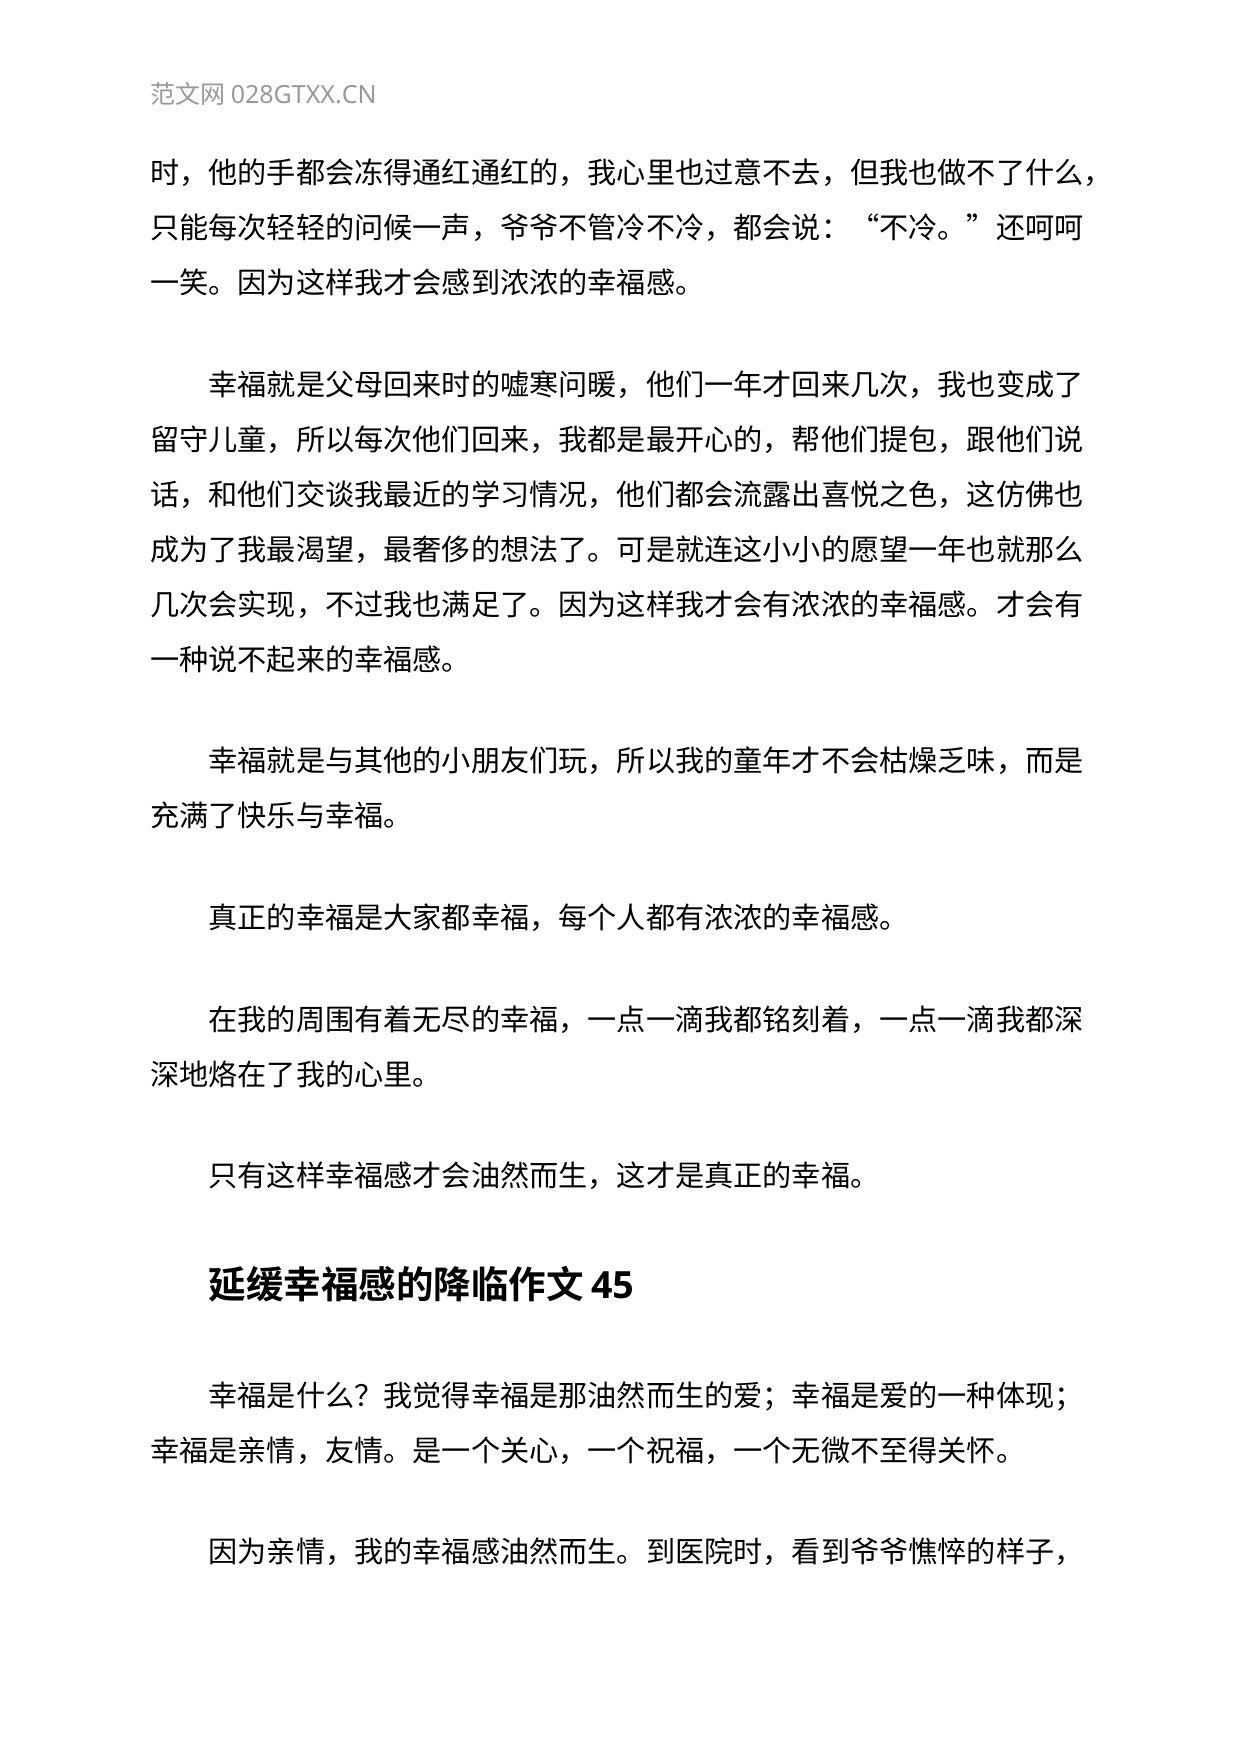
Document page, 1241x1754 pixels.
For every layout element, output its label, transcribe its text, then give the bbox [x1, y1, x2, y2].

text 幸福就是父母回来时的嘘寒问暖，他们一年才回来几次，我也变成了留守儿童，所以每次他们回来，我都是最开心的，帮他们提包，跟他们说话，和他们交谈我最近的学习情况，他们都会流露出喜悦之色，这仿佛也成为了我最渴望，最奢侈的想法了。可是就连这小小的愿望一年也就那么几次会实现，不过我也满足了。因为这样我才会有浓浓的幸福感。才会有一种说不起来的幸福感。 [150, 362, 1090, 678]
text 真正的幸福是大家都幸福，每个人都有浓浓的幸福感。 [150, 894, 1090, 937]
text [150, 1529, 1090, 1571]
text 只有这样幸福感才会油然而生，这才是真正的幸福。 [150, 1153, 1090, 1195]
text 幸福就是与其他的小朋友们玩，所以我的童年才不会枯燥乏味，而是充满了快乐与幸福。 [150, 738, 1090, 835]
text 幸福是什么？我觉得幸福是那油然而生的爱；幸福是爱的一种体现；幸福是亲情，友情。是一个关心，一个祝福，一个无微不至得关怀。 [150, 1372, 1090, 1469]
text 延缓幸福感的降临作文45 [150, 1255, 1090, 1309]
text 在我的周围有着无尽的幸福，一点一滴我都铭刻着，一点一滴我都深深地烙在了我的心里。 [150, 996, 1090, 1093]
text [150, 150, 1090, 302]
